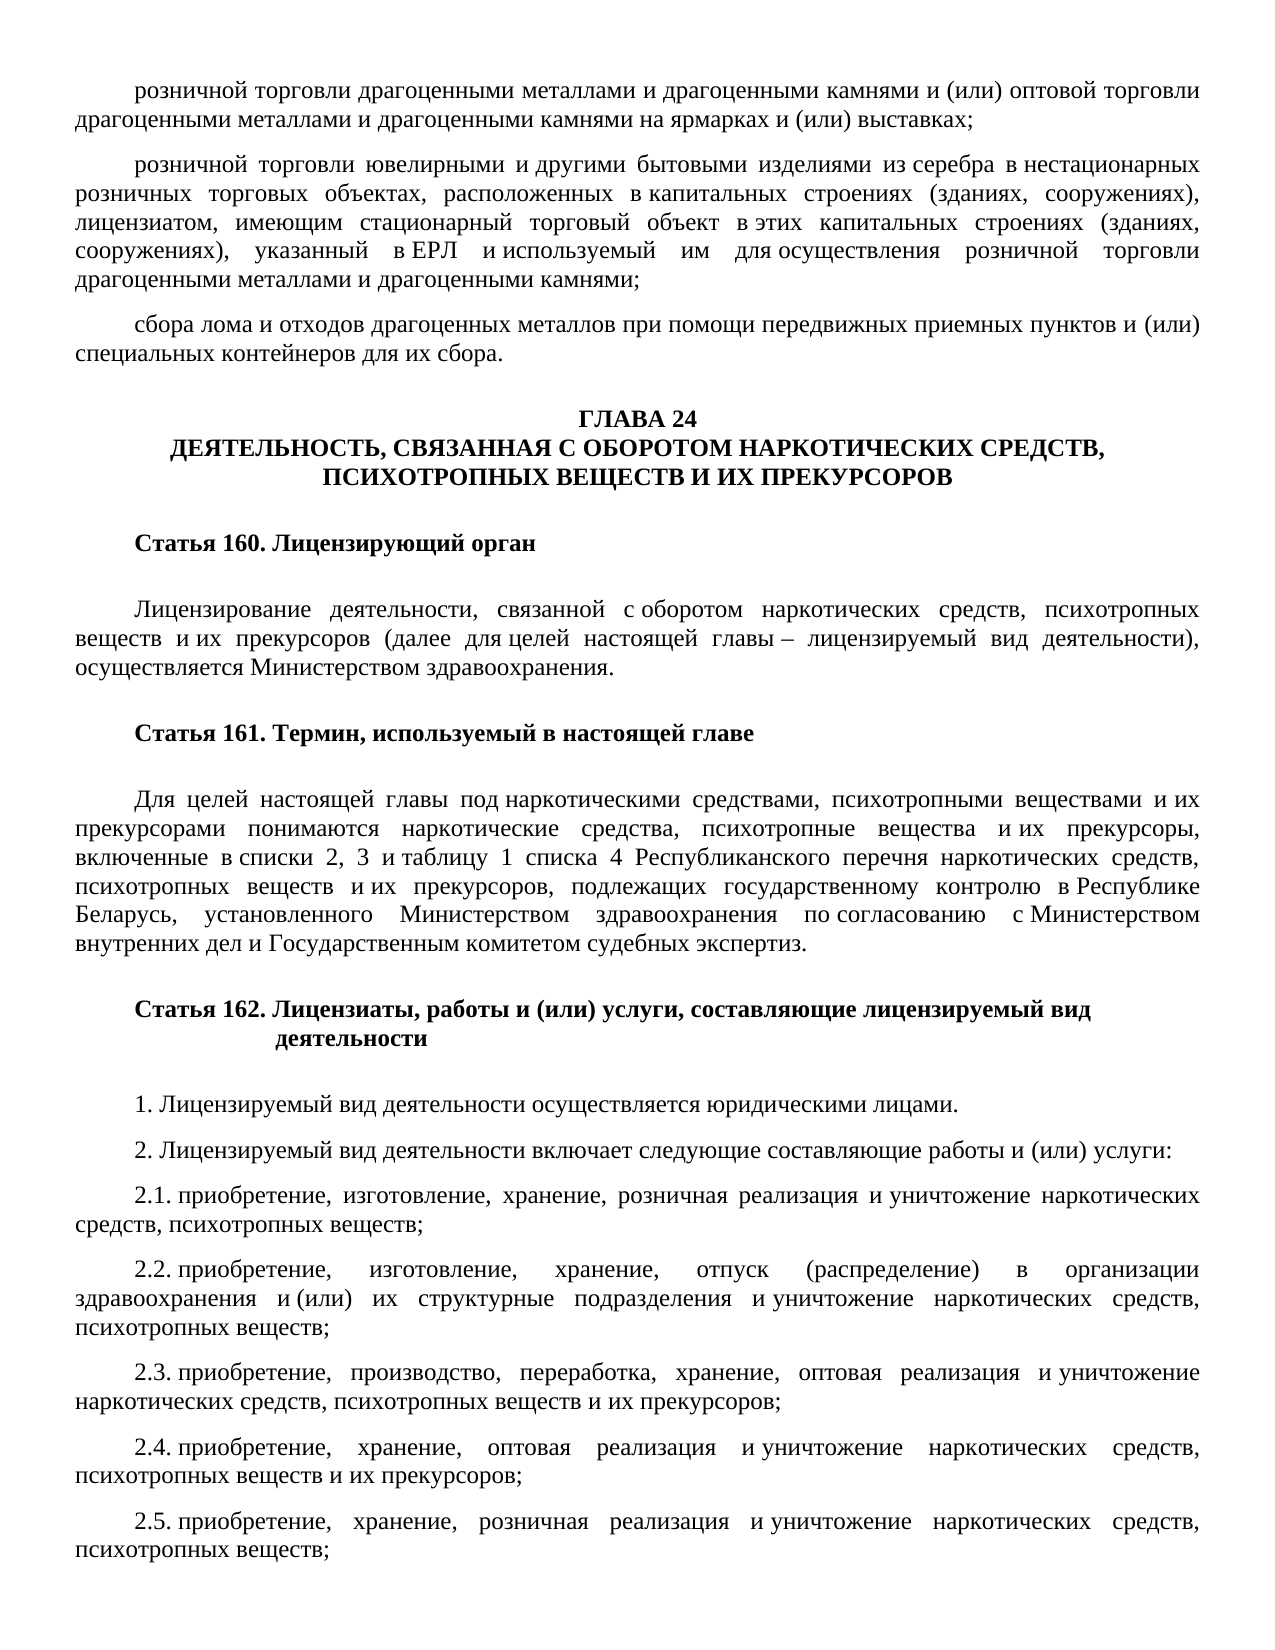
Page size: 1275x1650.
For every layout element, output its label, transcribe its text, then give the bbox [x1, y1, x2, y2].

text ГЛАВА 24 ДЕЯТЕЛЬНОСТЬ, СВЯЗАННАЯ С ОБОРОТОМ НАРКОТИЧЕСКИХ СРЕДСТВ, ПСИХОТРОПНЫХ ВЕЩЕСТВ И ИХ ПРЕКУРСОРОВ [75, 404, 1200, 491]
text сбора лома и отходов драгоценных металлов при помощи передвижных приемных пунктов и (или) специальных контейнеров для их сбора. [75, 309, 1200, 367]
text 2.4. приобретение, хранение, оптовая реализация и уничтожение наркотических средств, психотропных веществ и их прекурсоров; [75, 1432, 1200, 1489]
text Для целей настоящей главы под наркотическими средствами, психотропными веществами и их прекурсорами понимаются наркотические средства, психотропные вещества и их прекурсоры, включенные в списки 2, 3 и таблицу 1 списка 4 Республиканского перечня наркотических средств, психотропных веществ и их прекурсоров, подлежащих государственному контролю в Республике Беларусь, установленного Министерством здравоохранения по согласованию с Министерством внутренних дел и Государственным комитетом судебных экспертиз. [75, 784, 1200, 957]
text Статья 162. Лицензиаты, работы и (или) услуги, составляющие лицензируемый вид деятельности [134, 994, 1200, 1052]
text 2.3. приобретение, производство, переработка, хранение, оптовая реализация и уничтожение наркотических средств, психотропных веществ и их прекурсоров; [75, 1357, 1200, 1415]
text 2.2. приобретение, изготовление, хранение, отпуск (распределение) в организации здравоохранения и (или) их структурные подразделения и уничтожение наркотических средств, психотропных веществ; [75, 1254, 1200, 1341]
text Статья 160. Лицензирующий орган [134, 528, 1200, 557]
text 2. Лицензируемый вид деятельности включает следующие составляющие работы и (или) услуги: [75, 1135, 1200, 1164]
text Статья 161. Термин, используемый в настоящей главе [134, 718, 1200, 747]
text 2.5. приобретение, хранение, розничная реализация и уничтожение наркотических средств, психотропных веществ; [75, 1506, 1200, 1563]
text 1. Лицензируемый вид деятельности осуществляется юридическими лицами. [75, 1089, 1200, 1118]
text Лицензирование деятельности, связанной с оборотом наркотических средств, психотропных веществ и их прекурсоров (далее для целей настоящей главы – лицензируемый вид деятельности), осуществляется Министерством здравоохранения. [75, 594, 1200, 681]
text розничной торговли драгоценными металлами и драгоценными камнями и (или) оптовой торговли драгоценными металлами и драгоценными камнями на ярмарках и (или) выставках; [75, 75, 1200, 132]
text 2.1. приобретение, изготовление, хранение, розничная реализация и уничтожение наркотических средств, психотропных веществ; [75, 1180, 1200, 1238]
text розничной торговли ювелирными и другими бытовыми изделиями из серебра в нестационарных розничных торговых объектах, расположенных в капитальных строениях (зданиях, сооружениях), лицензиатом, имеющим стационарный торговый объект в этих капитальных строениях (зданиях, сооружениях), указанный в ЕРЛ и используемый им для осуществления розничной торговли драгоценными металлами и драгоценными камнями; [75, 149, 1200, 293]
